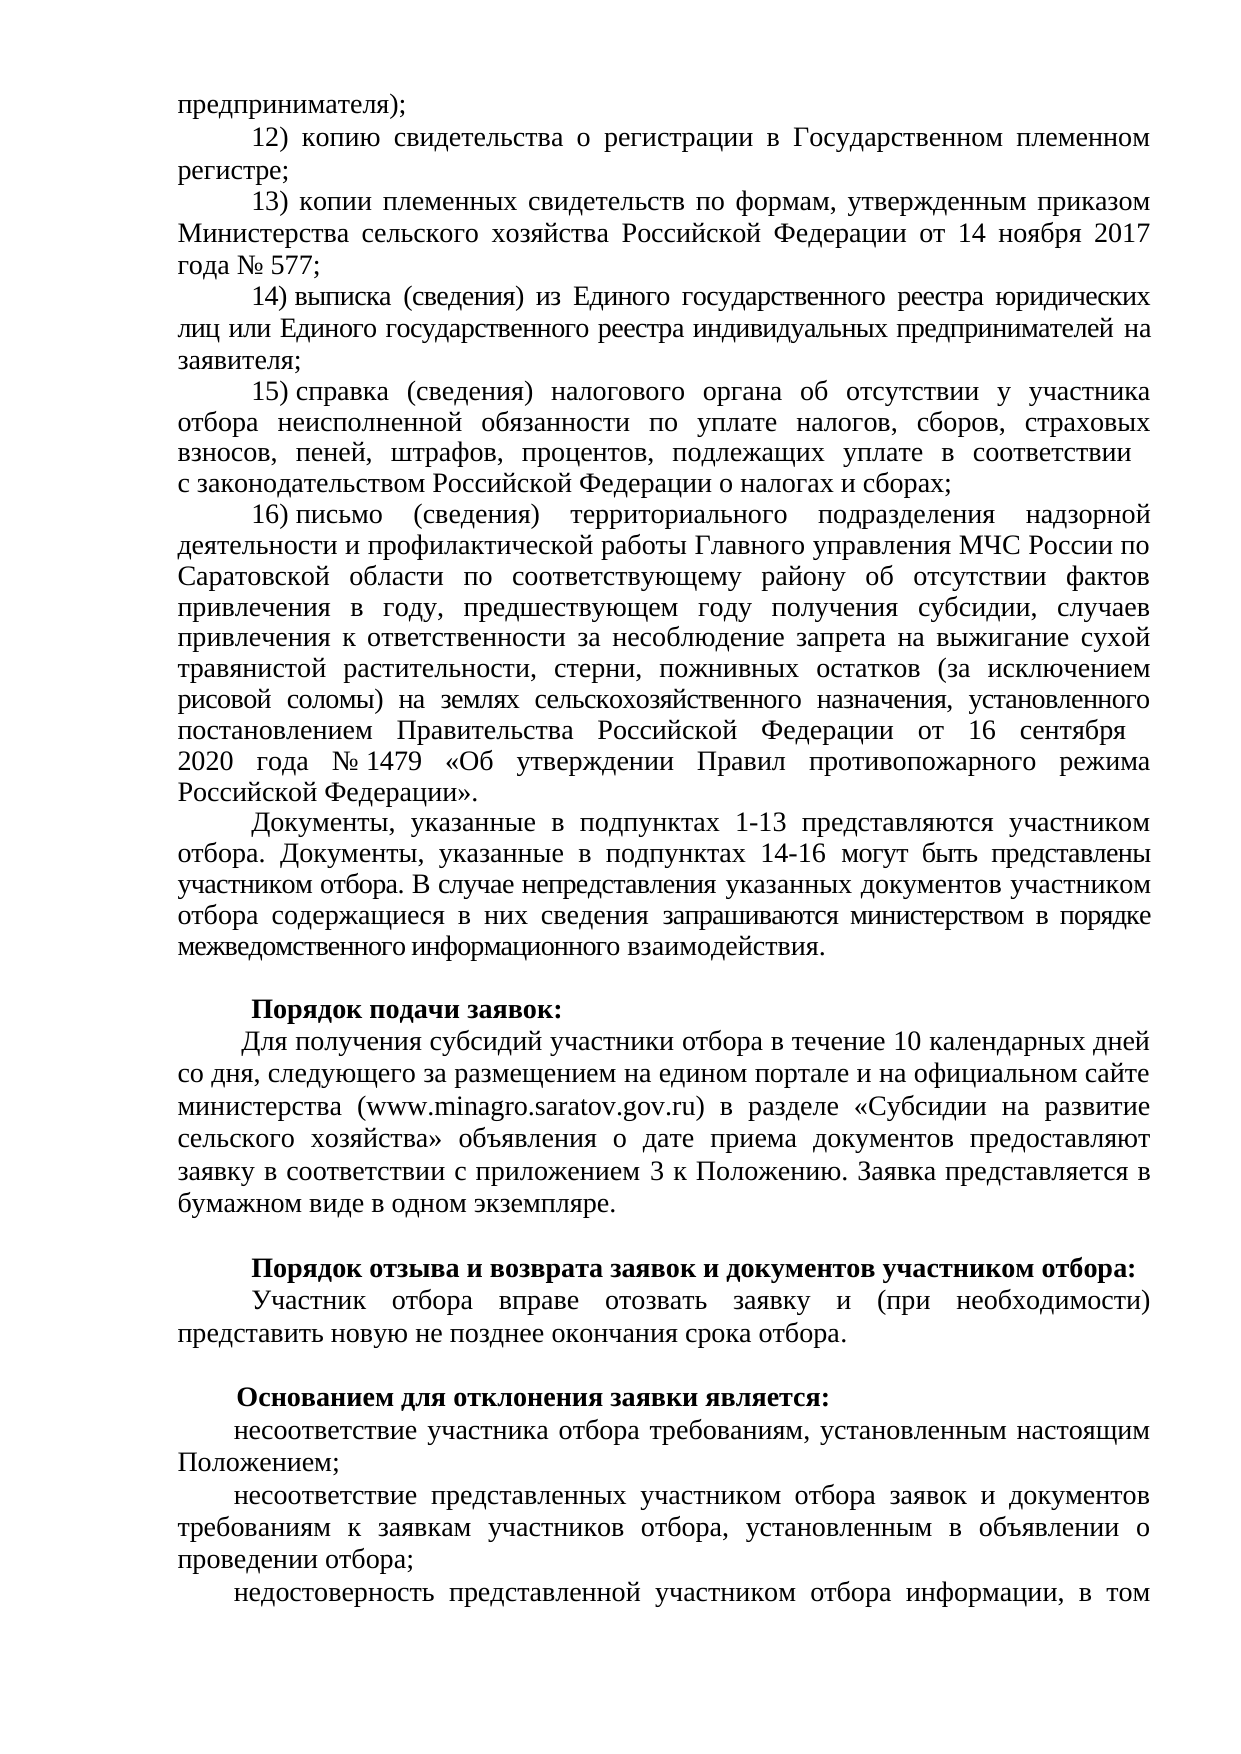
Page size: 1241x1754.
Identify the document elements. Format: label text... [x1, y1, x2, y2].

text 16) письмо (сведения) территориального подразделения надзорной деятельности и профилактической работы Главного управления МЧС России по Саратовской области по соответствующему району об отсутствии фактов привлечения в году, предшествующем году получения субсидии, случаев привлечения к ответственности за несоблюдение запрета на выжигание сухой травянистой растительности, стерни, пожнивных остатков (за исключением рисовой соломы) на землях сельскохозяйственного назначения, установленного постановлением Правительства Российской Федерации от 16 сентября 2020 года № 1479 «Об утверждении Правил противопожарного режима Российской Федерации». [177, 499, 1152, 807]
text Для получения субсидий участники отбора в течение 10 календарных дней со дня, следующего за размещением на едином портале и на официальном сайте министерства (www.minagro.saratov.gov.ru) в разделе «Субсидии на развитие сельского хозяйства» объявления о дате приема документов предоставляют заявку в соответствии с приложением 3 к Положению. Заявка представляется в бумажном виде в одном экземпляре. [177, 1024, 1152, 1218]
text Основанием для отклонения заявки является: [177, 1381, 1152, 1413]
text 14) выписка (сведения) из Единого государственного реестра юридических лиц или Единого государственного реестра индивидуальных предпринимателей на заявителя; [177, 280, 1152, 376]
text Документы, указанные в подпунктах 1-13 представляются участником отбора. Документы, указанные в подпунктах 14-16 могут быть представлены участником отбора. В случае непредставления указанных документов участником отбора содержащиеся в них сведения запрашиваются министерством в порядке межведомственного информационного взаимодействия. [177, 807, 1152, 961]
text 12) копию свидетельства о регистрации в Государственном племенном регистре; [177, 120, 1152, 185]
text Порядок подачи заявок: [177, 992, 1152, 1024]
text несоответствие представленных участником отбора заявок и документов требованиям к заявкам участников отбора, установленным в объявлении о проведении отбора; [177, 1478, 1152, 1575]
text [177, 1575, 1152, 1607]
text Порядок отзыва и возврата заявок и документов участником отбора: [177, 1251, 1152, 1283]
text несоответствие участника отбора требованиям, установленным настоящим Положением; [177, 1413, 1152, 1478]
text 13) копии племенных свидетельств по формам, утвержденным приказом Министерства сельского хозяйства Российской Федерации от 14 ноября 2017 года № 577; [177, 185, 1152, 280]
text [177, 89, 1152, 120]
text Участник отбора вправе отозвать заявку и (при необходимости) представить новую не позднее окончания срока отбора. [177, 1283, 1152, 1348]
text 15) справка (сведения) налогового органа об отсутствии у участника отбора неисполненной обязанности по уплате налогов, сборов, страховых взносов, пеней, штрафов, процентов, подлежащих уплате в соответствии с законодательством Российской Федерации о налогах и сборах; [177, 376, 1152, 499]
